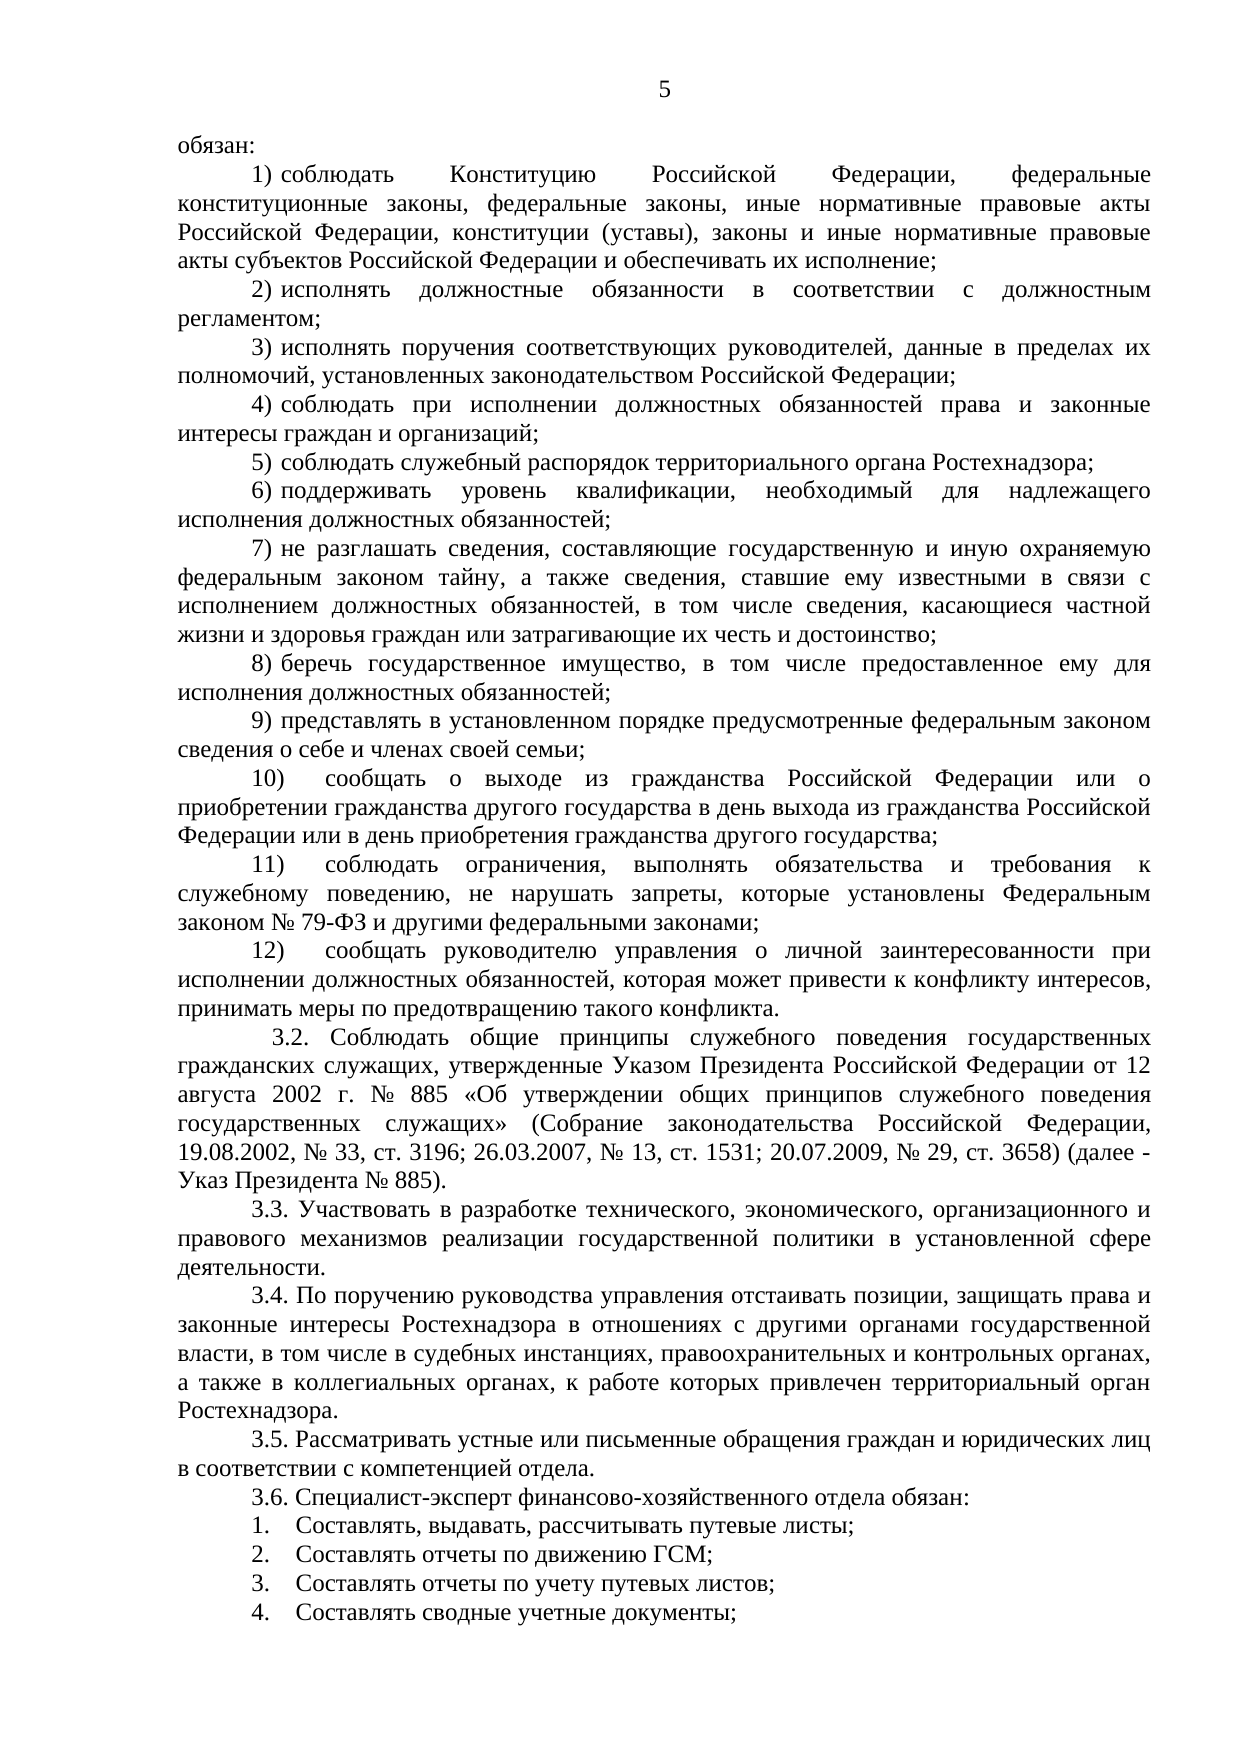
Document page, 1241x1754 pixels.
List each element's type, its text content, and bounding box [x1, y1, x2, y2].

text 3.5. Рассматривать устные или письменные обращения граждан и юридических лиц в соответствии с компетенцией отдела. [177, 1424, 1152, 1482]
list соблюдать ограничения, выполнять обязательства и требования к служебному поведению, не нарушать запреты, которые установлены Федеральным законом № 79-ФЗ и другими федеральными законами; [177, 849, 1152, 936]
list беречь государственное имущество, в том числе предоставленное ему для исполнения должностных обязанностей; [177, 648, 1152, 706]
list Составлять, выдавать, рассчитывать путевые листы; [251, 1511, 1152, 1539]
list не разглашать сведения, составляющие государственную и иную охраняемую федеральным законом тайну, а также сведения, ставшие ему известными в связи с исполнением должностных обязанностей, в том числе сведения, касающиеся частной жизни и здоровья граждан или затрагивающие их честь и достоинство; [177, 533, 1152, 648]
list сообщать о выходе из гражданства Российской Федерации или о приобретении гражданства другого государства в день выхода из гражданства Российской Федерации или в день приобретения гражданства другого государства; [177, 763, 1152, 849]
list исполнять поручения соответствующих руководителей, данные в пределах их полномочий, установленных законодательством Российской Федерации; [177, 332, 1152, 389]
list Составлять сводные учетные документы; [251, 1597, 1152, 1626]
list соблюдать Конституцию Российской Федерации, федеральные конституционные законы, федеральные законы, иные нормативные правовые акты Российской Федерации, конституции (уставы), законы и иные нормативные правовые акты субъектов Российской Федерации и обеспечивать их исполнение; [177, 159, 1152, 274]
list поддерживать уровень квалификации, необходимый для надлежащего исполнения должностных обязанностей; [177, 476, 1152, 533]
list Составлять отчеты по движению ГСМ; [251, 1539, 1152, 1568]
text 3.4. По поручению руководства управления отстаивать позиции, защищать права и законные интересы Ростехнадзора в отношениях с другими органами государственной власти, в том числе в судебных инстанциях, правоохранительных и контрольных органах, а также в коллегиальных органах, к работе которых привлечен территориальный орган Ростехнадзора. [177, 1281, 1152, 1424]
text 3.2. Соблюдать общие принципы служебного поведения государственных гражданских служащих, утвержденные Указом Президента Российской Федерации от 12 августа 2002 г. № 885 «Об утверждении общих принципов служебного поведения государственных служащих» (Собрание законодательства Российской Федерации, 19.08.2002, № 33, ст. 3196; 26.03.2007, № 13, ст. 1531; 20.07.2009, № 29, ст. 3658) (далее - Указ Президента № 885). [177, 1022, 1152, 1194]
text 3.3. Участвовать в разработке технического, экономического, организационного и правового механизмов реализации государственной политики в установленной сфере деятельности. [177, 1194, 1152, 1281]
list Составлять отчеты по учету путевых листов; [251, 1568, 1152, 1597]
list соблюдать служебный распорядок территориального органа Ростехнадзора; [177, 447, 1152, 476]
list соблюдать при исполнении должностных обязанностей права и законные интересы граждан и организаций; [177, 389, 1152, 447]
text 3.6. Специалист-эксперт финансово-хозяйственного отдела обязан: [177, 1482, 1152, 1511]
list сообщать руководителю управления о личной заинтересованности при исполнении должностных обязанностей, которая может привести к конфликту интересов, принимать меры по предотвращению такого конфликта. [177, 936, 1152, 1022]
list представлять в установленном порядке предусмотренные федеральным законом сведения о себе и членах своей семьи; [177, 706, 1152, 763]
list исполнять должностные обязанности в соответствии с должностным регламентом; [177, 274, 1152, 332]
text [177, 131, 1152, 159]
